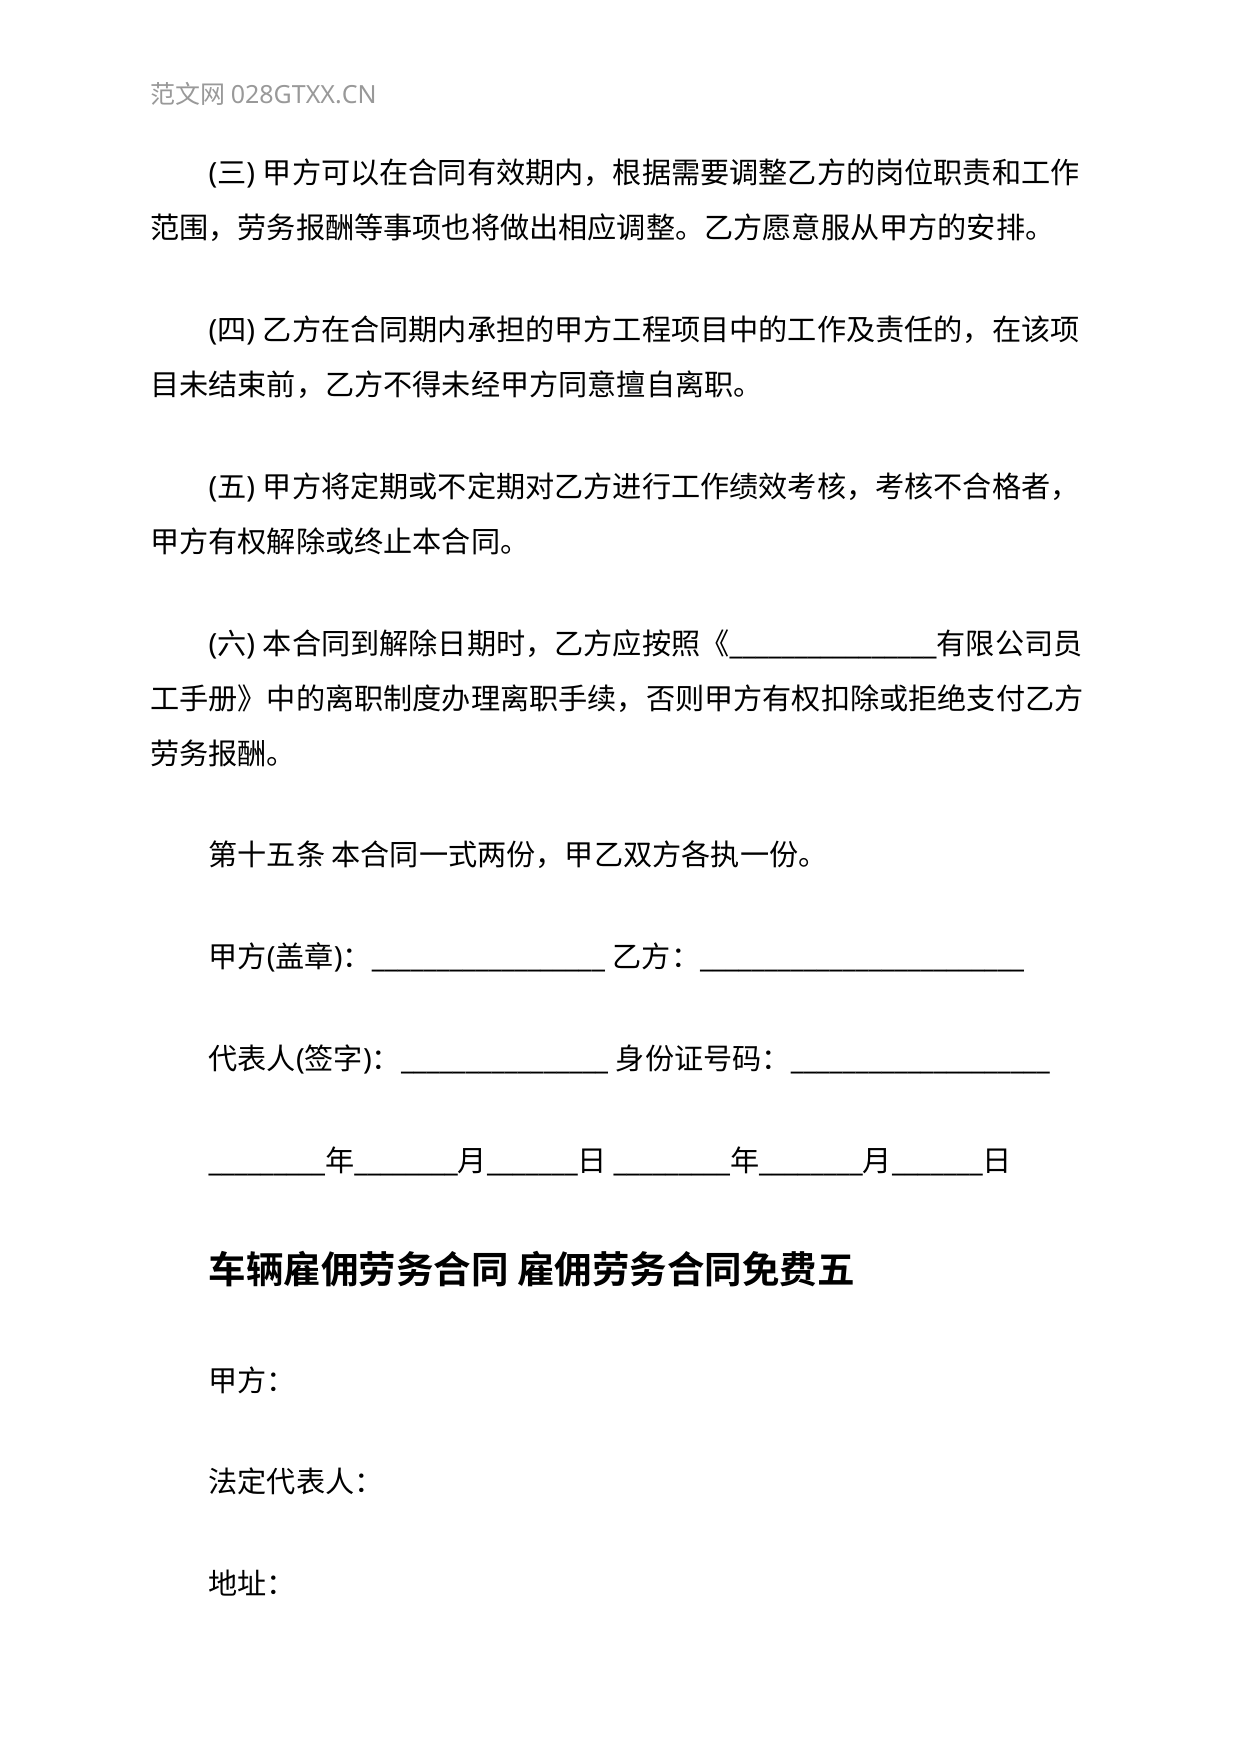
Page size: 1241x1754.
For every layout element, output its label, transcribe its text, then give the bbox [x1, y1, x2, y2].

text 车辆雇佣劳务合同 雇佣劳务合同免费五 [150, 1240, 1090, 1294]
text (四) 乙方在合同期内承担的甲方工程项目中的工作及责任的，在该项目未结束前，乙方不得未经甲方同意擅自离职。 [150, 307, 1090, 404]
text 第十五条 本合同一式两份，甲乙双方各执一份。 [150, 832, 1090, 874]
text (三) 甲方可以在合同有效期内，根据需要调整乙方的岗位职责和工作范围，劳务报酬等事项也将做出相应调整。乙方愿意服从甲方的安排。 [150, 150, 1090, 247]
text 甲方(盖章)：__________________ 乙方：_________________________ [150, 934, 1090, 976]
text 代表人(签字)：________________ 身份证号码：____________________ [150, 1036, 1090, 1078]
text _________年________月_______日 _________年________月_______日 [150, 1138, 1090, 1180]
text 地址： [150, 1561, 1090, 1603]
text (六) 本合同到解除日期时，乙方应按照《________________有限公司员工手册》中的离职制度办理离职手续，否则甲方有权扣除或拒绝支付乙方劳务报酬。 [150, 620, 1090, 772]
text 法定代表人： [150, 1459, 1090, 1501]
text (五) 甲方将定期或不定期对乙方进行工作绩效考核，考核不合格者，甲方有权解除或终止本合同。 [150, 463, 1090, 561]
text 甲方： [150, 1357, 1090, 1399]
